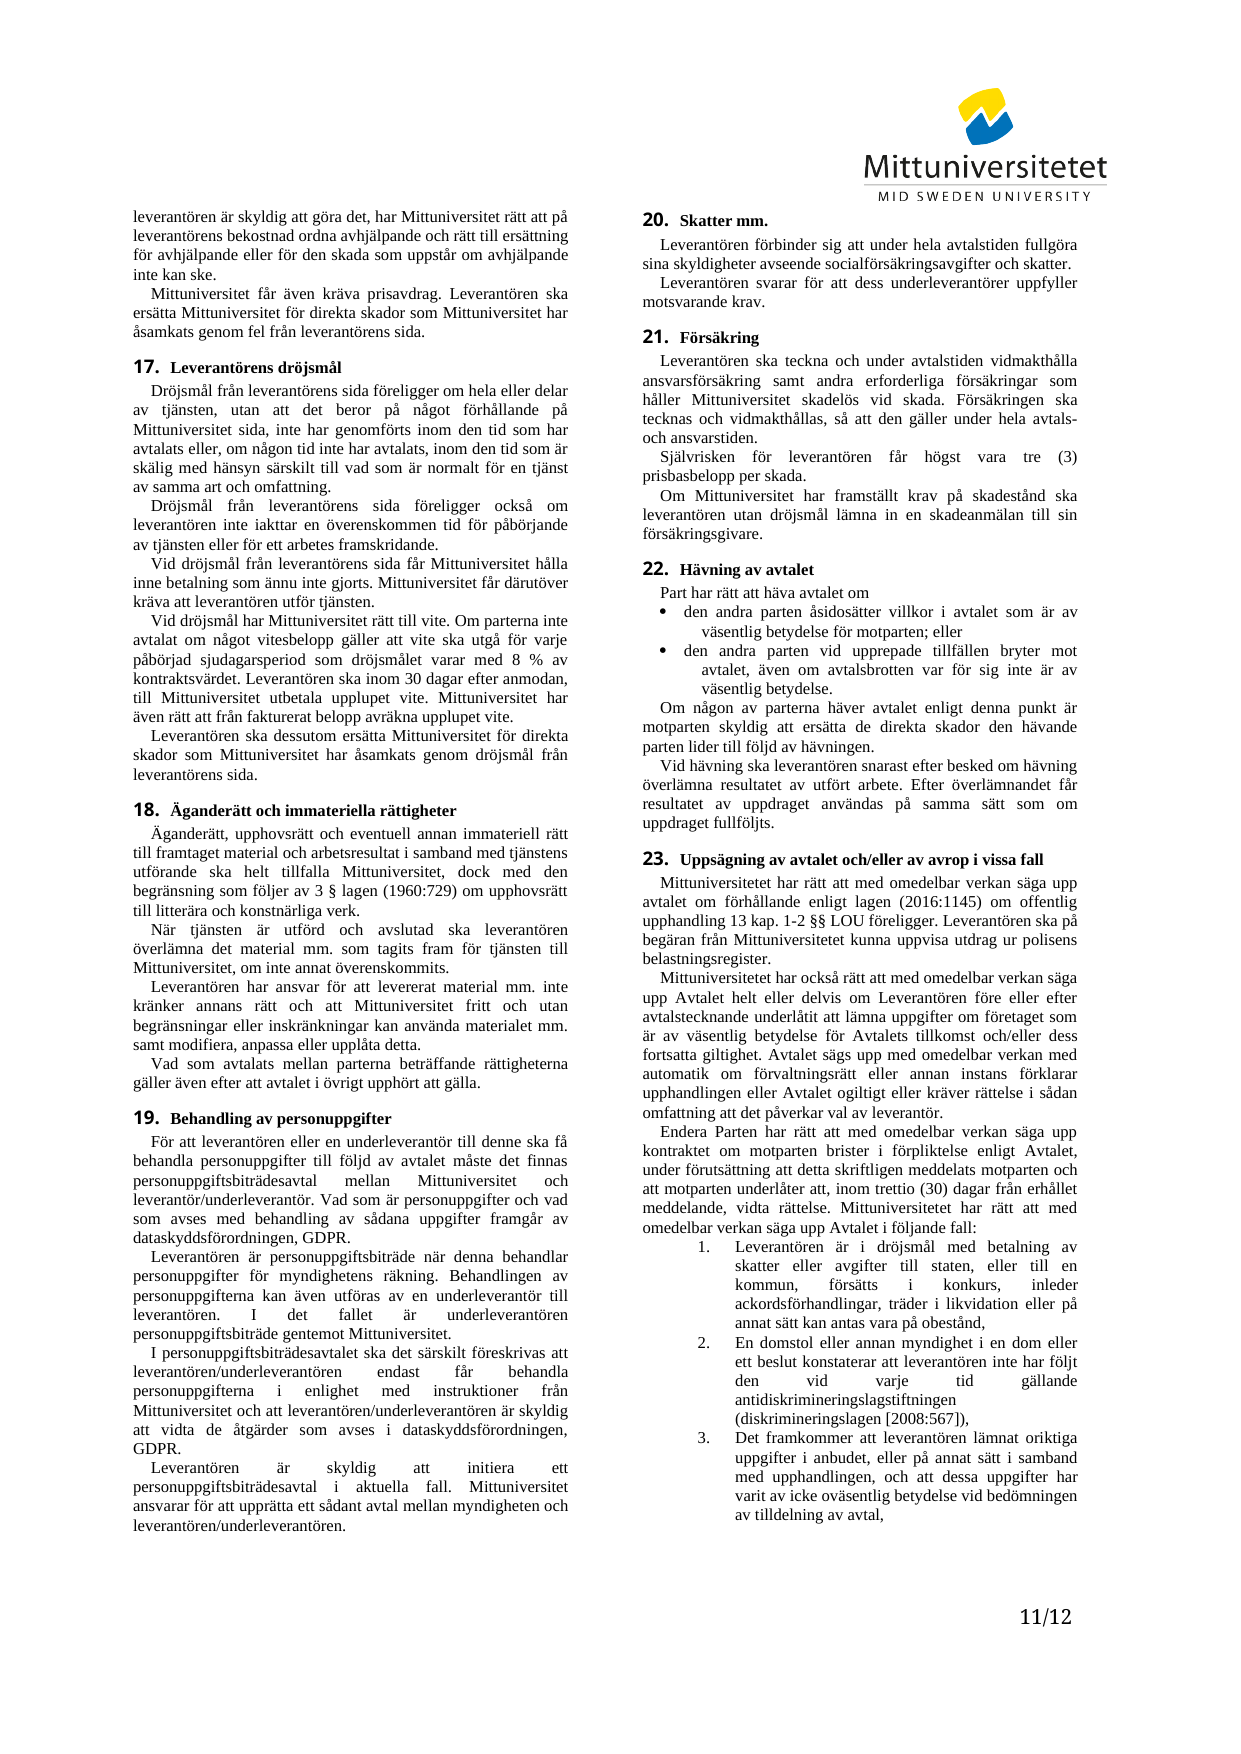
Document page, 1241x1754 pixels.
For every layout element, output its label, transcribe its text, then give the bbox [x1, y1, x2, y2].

text I personuppgiftsbiträdesavtalet ska det särskilt föreskrivas att leverantören/underleverantören endast får behandla personuppgifterna i enlighet med instruktioner från Mittuniversitet och att leverantören/underleverantören är skyldig att vidta de åtgärder som avses i dataskyddsförordningen, GDPR. [133, 1343, 568, 1458]
list den andra parten vid upprepade tillfällen bryter mot avtalet, även om avtalsbrotten var för sig inte är av väsentlig betydelse. [660, 641, 1078, 698]
text Part har rätt att häva avtalet om [642, 583, 1078, 602]
text Om Mittuniversitet har framställt krav på skadestånd ska leverantören utan dröjsmål lämna in en skadeanmälan till sin försäkringsgivare. [642, 485, 1078, 543]
list den andra parten åsidosätter villkor i avtalet som är av väsentlig betydelse för motparten; eller [660, 602, 1078, 641]
text Skatter mm. [642, 207, 1078, 232]
text Leverantören ska teckna och under avtalstiden vidmakthålla ansvarsförsäkring samt andra erforderliga försäkringar som håller Mittuniversitet skadelös vid skada. Försäkringen ska tecknas och vidmakthållas, så att den gäller under hela avtals- och ansvarstiden. [642, 351, 1078, 447]
text Vid dröjsmål från leverantörens sida får Mittuniversitet hålla inne betalning som ännu inte gjorts. Mittuniversitet får därutöver kräva att leverantören utför tjänsten. [133, 553, 568, 611]
text Leverantören har ansvar för att levererat material mm. inte kränker annans rätt och att Mittuniversitet fritt och utan begränsningar eller inskränkningar kan använda materialet mm. samt modifiera, anpassa eller upplåta detta. [133, 977, 568, 1054]
text Dröjsmål från leverantörens sida föreligger också om leverantören inte iakttar en överenskommen tid för påbörjande av tjänsten eller för ett arbetes framskridande. [133, 496, 568, 553]
text Mittuniversitet får även kräva prisavdrag. Leverantören ska ersätta Mittuniversitet för direkta skador som Mittuniversitet har åsamkats genom fel från leverantörens sida. [133, 283, 568, 341]
text För att leverantören eller en underleverantör till denne ska få behandla personuppgifter till följd av avtalet måste det finnas personuppgiftsbiträdesavtal mellan Mittuniversitet och leverantör/underleverantör. Vad som är personuppgifter och vad som avses med behandling av sådana uppgifter framgår av dataskyddsförordningen, GDPR. [133, 1132, 568, 1247]
text Äganderätt, upphovsrätt och eventuell annan immateriell rätt till framtaget material och arbetsresultat i samband med tjänstens utförande ska helt tillfalla Mittuniversitet, dock med den begränsning som följer av 3 § lagen (1960:729) om upphovsrätt till litterära och konstnärliga verk. [133, 824, 568, 919]
text Leverantörens dröjsmål [133, 353, 568, 379]
text Leverantören ska dessutom ersätta Mittuniversitet för direkta skador som Mittuniversitet har åsamkats genom dröjsmål från leverantörens sida. [133, 726, 568, 783]
text Behandling av personuppgifter [133, 1104, 568, 1130]
text Dröjsmål från leverantörens sida föreligger om hela eller delar av tjänsten, utan att det beror på något förhållande på Mittuniversitet sida, inte har genomförts inom den tid som har avtalats eller, om någon tid inte har avtalats, inom den tid som är skälig med hänsyn särskilt till vad som är normalt för en tjänst av samma art och omfattning. [133, 381, 568, 496]
text Vad som avtalats mellan parterna beträffande rättigheterna gäller även efter att avtalet i övrigt upphört att gälla. [133, 1054, 568, 1092]
text Leverantören förbinder sig att under hela avtalstiden fullgöra sina skyldigheter avseende socialförsäkringsavgifter och skatter. [642, 234, 1078, 273]
text Självrisken för leverantören får högst vara tre (3) prisbasbelopp per skada. [642, 447, 1078, 485]
text Äganderätt och immateriella rättigheter [133, 796, 568, 822]
list En domstol eller annan myndighet i en dom eller ett beslut konstaterar att leverantören inte har följt den vid varje tid gällande antidiskrimineringslagstiftningen (diskrimineringslagen [2008:567]), [697, 1332, 1078, 1428]
text Leverantören är personuppgiftsbiträde när denna behandlar personuppgifter för myndighetens räkning. Behandlingen av personuppgifterna kan även utföras av en underleverantör till leverantören. I det fallet är underleverantören personuppgiftsbiträde gentemot Mittuniversitet. [133, 1247, 568, 1343]
text Om någon av parterna häver avtalet enligt denna punkt är motparten skyldig att ersätta de direkta skador den hävande parten lider till följd av hävningen. [642, 698, 1078, 756]
text Hävning av avtalet [642, 555, 1078, 581]
text Försäkring [642, 323, 1078, 349]
list Leverantören är i dröjsmål med betalning av skatter eller avgifter till staten, eller till en kommun, försätts i konkurs, inleder ackordsförhandlingar, träder i likvidation eller på annat sätt kan antas vara på obestånd, [697, 1237, 1078, 1332]
text Mittuniversitetet har rätt att med omedelbar verkan säga upp avtalet om förhållande enligt lagen (2016:1145) om offentlig upphandling 13 kap. 1-2 §§ LOU föreligger. Leverantören ska på begäran från Mittuniversitetet kunna uppvisa utdrag ur polisens belastningsregister. [642, 872, 1078, 968]
text Uppsägning av avtalet och/eller av avrop i vissa fall [642, 845, 1078, 870]
text Vid dröjsmål har Mittuniversitet rätt till vite. Om parterna inte avtalat om något vitesbelopp gäller att vite ska utgå för varje påbörjad sjudagarsperiod som dröjsmålet varar med 8 % av kontraktsvärdet. Leverantören ska inom 30 dagar efter anmodan, till Mittuniversitet utbetala upplupet vite. Mittuniversitet har även rätt att från fakturerat belopp avräkna upplupet vite. [133, 611, 568, 726]
text Mittuniversitetet har också rätt att med omedelbar verkan säga upp Avtalet helt eller delvis om Leverantören före eller efter avtalstecknande underlåtit att lämna uppgifter om företaget som är av väsentlig betydelse för Avtalets tillkomst och/eller dess fortsatta giltighet. Avtalet sägs upp med omedelbar verkan med automatik om förvaltningsrätt eller annan instans förklarar upphandlingen eller Avtalet ogiltigt eller kräver rättelse i sådan omfattning att det påverkar val av leverantör. [642, 968, 1078, 1122]
text Endera Parten har rätt att med omedelbar verkan säga upp kontraktet om motparten brister i förpliktelse enligt Avtalet, under förutsättning att detta skriftligen meddelats motparten och att motparten underlåter att, inom trettio (30) dagar från erhållet meddelande, vidta rättelse. Mittuniversitetet har rätt att med omedelbar verkan säga upp Avtalet i följande fall: [642, 1122, 1078, 1237]
picture [864, 88, 1107, 201]
text Leverantören svarar för att dess underleverantörer uppfyller motsvarande krav. [642, 273, 1078, 311]
list Det framkommer att leverantören lämnat oriktiga uppgifter i anbudet, eller på annat sätt i samband med upphandlingen, och att dessa uppgifter har varit av icke oväsentlig betydelse vid bedömningen av tilldelning av avtal, [697, 1428, 1078, 1524]
text När tjänsten är utförd och avslutad ska leverantören överlämna det material mm. som tagits fram för tjänsten till Mittuniversitet, om inte annat överenskommits. [133, 919, 568, 977]
text Leverantören är skyldig att initiera ett personuppgiftsbiträdesavtal i aktuella fall. Mittuniversitet ansvarar för att upprätta ett sådant avtal mellan myndigheten och leverantören/underleverantören. [133, 1458, 568, 1534]
text Vid hävning ska leverantören snarast efter besked om hävning överlämna resultatet av utfört arbete. Efter överlämnandet får resultatet av uppdraget användas på samma sätt som om uppdraget fullföljts. [642, 756, 1078, 832]
